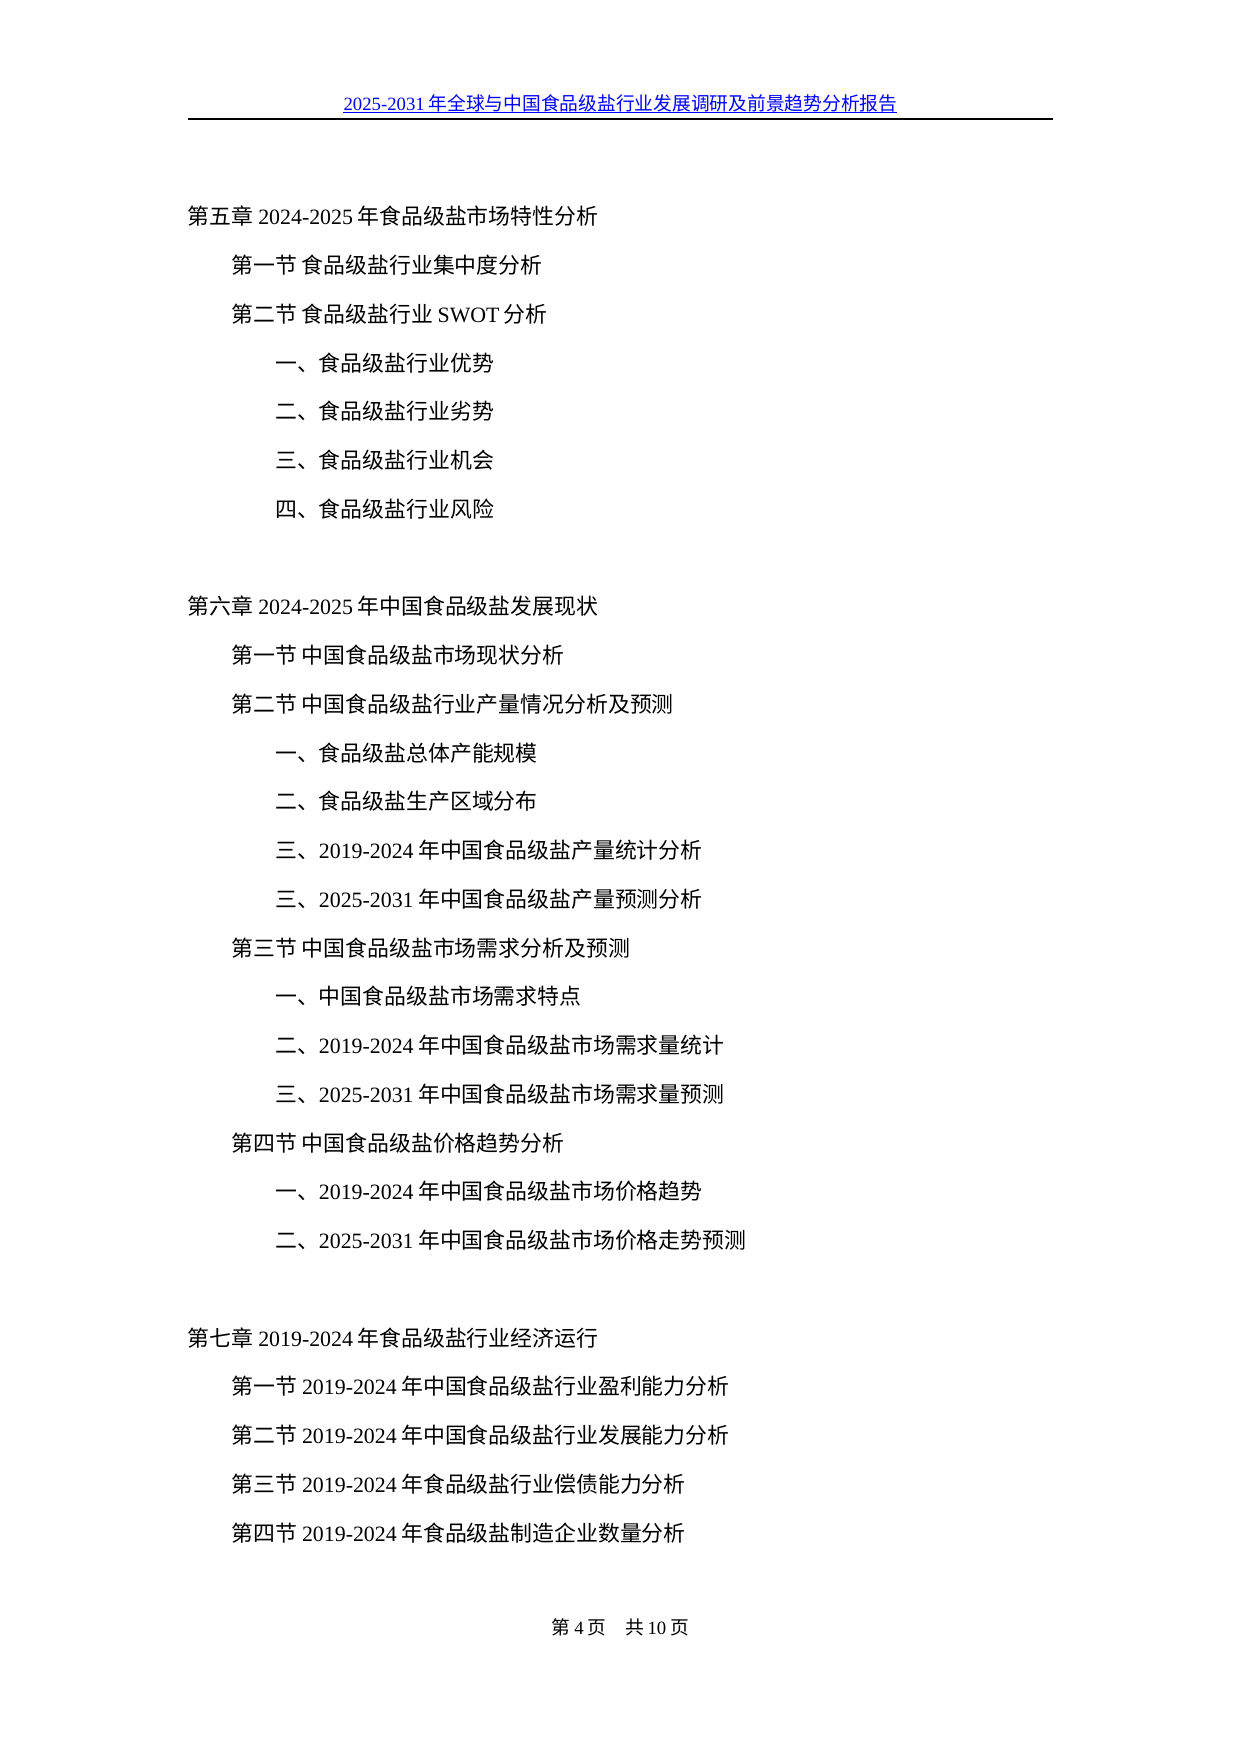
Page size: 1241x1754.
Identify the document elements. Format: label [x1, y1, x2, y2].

text [187, 150, 1053, 1548]
